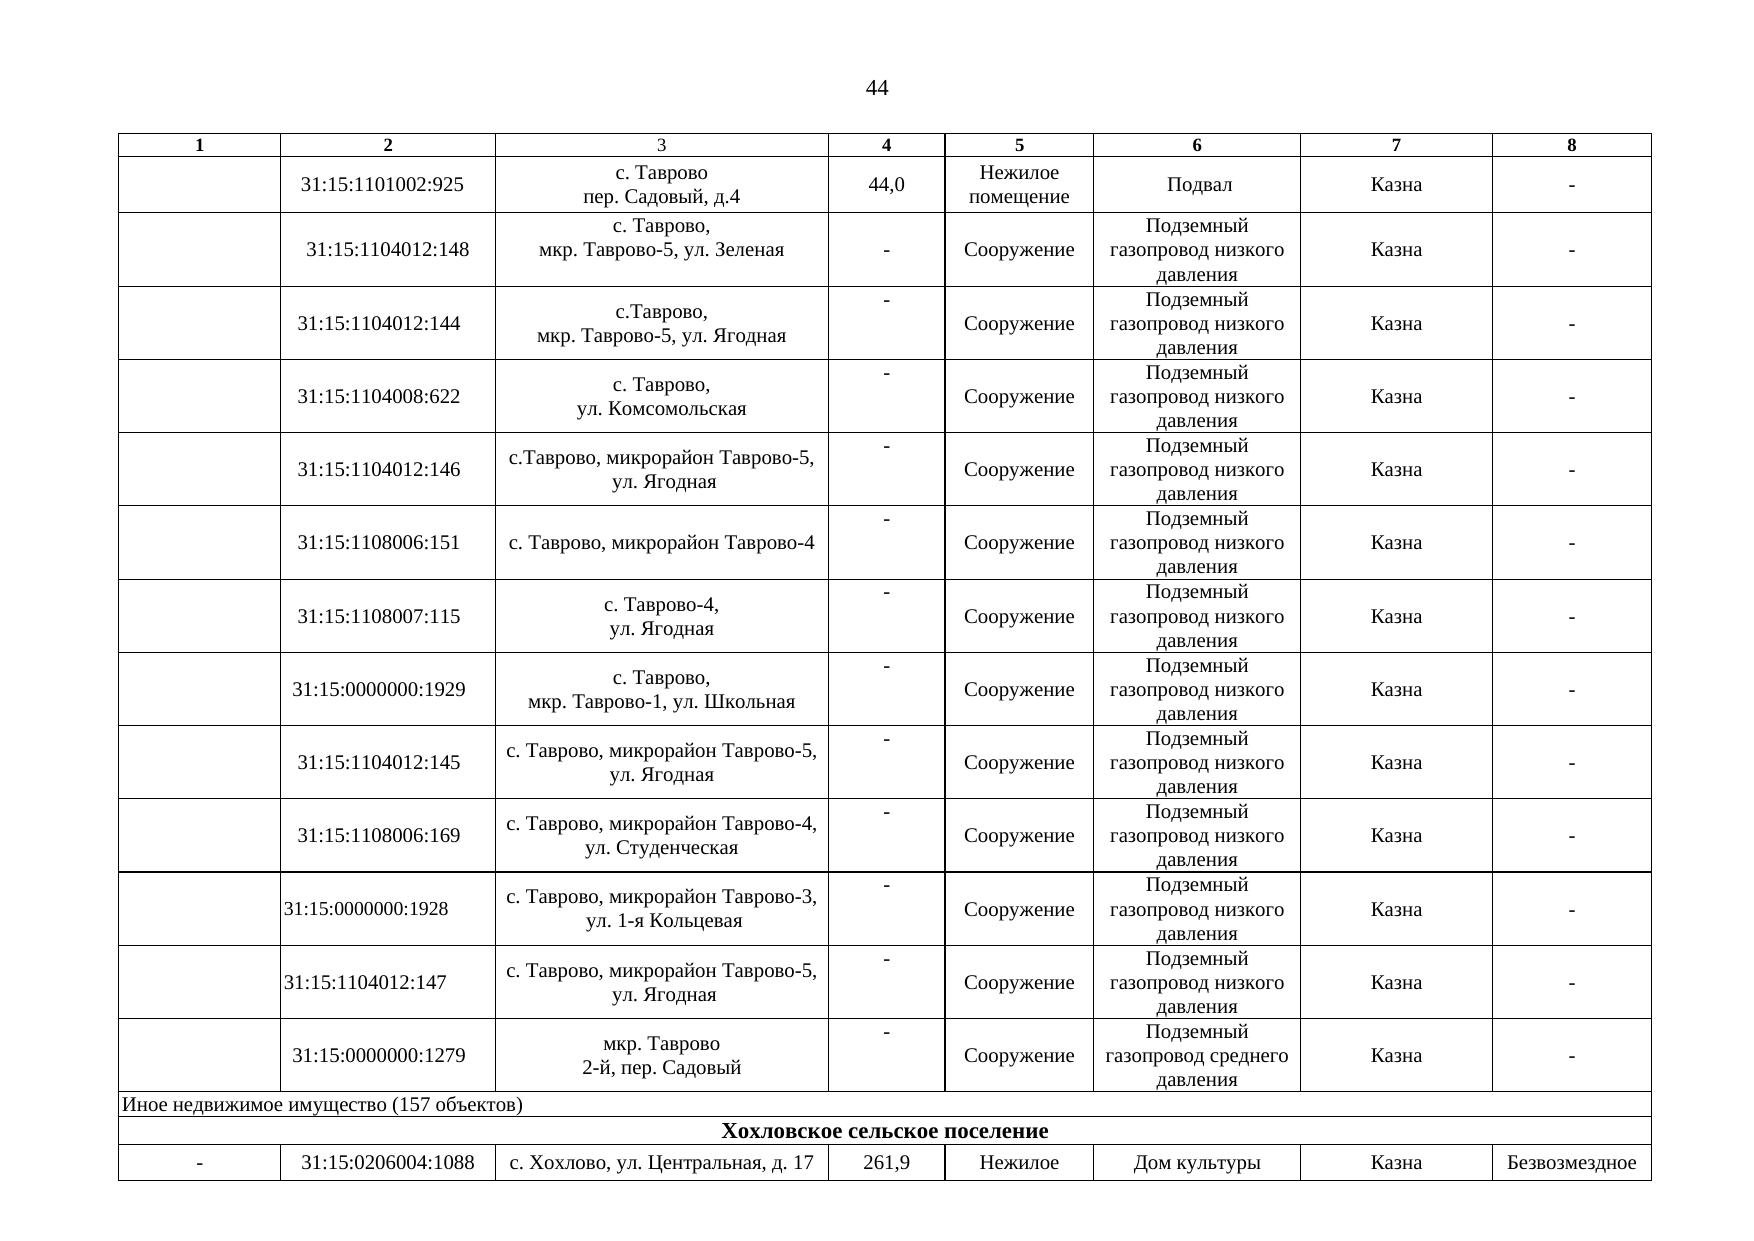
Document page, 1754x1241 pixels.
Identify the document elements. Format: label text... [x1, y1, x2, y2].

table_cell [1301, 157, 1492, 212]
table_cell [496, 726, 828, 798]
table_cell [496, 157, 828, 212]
table_header 6 [1094, 134, 1300, 156]
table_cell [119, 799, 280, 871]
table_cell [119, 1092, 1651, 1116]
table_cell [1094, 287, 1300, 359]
table_header 2 [281, 134, 495, 156]
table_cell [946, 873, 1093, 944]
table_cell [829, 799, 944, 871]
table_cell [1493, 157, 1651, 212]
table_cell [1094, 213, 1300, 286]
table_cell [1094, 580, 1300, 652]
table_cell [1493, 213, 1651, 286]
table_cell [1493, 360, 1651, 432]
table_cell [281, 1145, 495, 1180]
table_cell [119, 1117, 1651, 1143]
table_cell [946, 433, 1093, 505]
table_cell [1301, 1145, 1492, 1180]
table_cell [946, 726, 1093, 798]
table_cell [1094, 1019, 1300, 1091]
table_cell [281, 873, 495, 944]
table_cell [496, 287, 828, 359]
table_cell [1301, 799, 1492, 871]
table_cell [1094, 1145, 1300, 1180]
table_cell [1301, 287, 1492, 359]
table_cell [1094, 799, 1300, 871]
table_header 5 [946, 134, 1093, 156]
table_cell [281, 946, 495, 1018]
table_header 4 [829, 134, 944, 156]
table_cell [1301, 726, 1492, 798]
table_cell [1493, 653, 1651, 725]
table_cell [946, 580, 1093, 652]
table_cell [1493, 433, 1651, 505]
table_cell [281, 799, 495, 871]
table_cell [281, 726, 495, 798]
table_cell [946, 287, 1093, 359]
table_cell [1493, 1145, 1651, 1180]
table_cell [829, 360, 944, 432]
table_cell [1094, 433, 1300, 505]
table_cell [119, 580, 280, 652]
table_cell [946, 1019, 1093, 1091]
table_header 8 [1493, 134, 1651, 156]
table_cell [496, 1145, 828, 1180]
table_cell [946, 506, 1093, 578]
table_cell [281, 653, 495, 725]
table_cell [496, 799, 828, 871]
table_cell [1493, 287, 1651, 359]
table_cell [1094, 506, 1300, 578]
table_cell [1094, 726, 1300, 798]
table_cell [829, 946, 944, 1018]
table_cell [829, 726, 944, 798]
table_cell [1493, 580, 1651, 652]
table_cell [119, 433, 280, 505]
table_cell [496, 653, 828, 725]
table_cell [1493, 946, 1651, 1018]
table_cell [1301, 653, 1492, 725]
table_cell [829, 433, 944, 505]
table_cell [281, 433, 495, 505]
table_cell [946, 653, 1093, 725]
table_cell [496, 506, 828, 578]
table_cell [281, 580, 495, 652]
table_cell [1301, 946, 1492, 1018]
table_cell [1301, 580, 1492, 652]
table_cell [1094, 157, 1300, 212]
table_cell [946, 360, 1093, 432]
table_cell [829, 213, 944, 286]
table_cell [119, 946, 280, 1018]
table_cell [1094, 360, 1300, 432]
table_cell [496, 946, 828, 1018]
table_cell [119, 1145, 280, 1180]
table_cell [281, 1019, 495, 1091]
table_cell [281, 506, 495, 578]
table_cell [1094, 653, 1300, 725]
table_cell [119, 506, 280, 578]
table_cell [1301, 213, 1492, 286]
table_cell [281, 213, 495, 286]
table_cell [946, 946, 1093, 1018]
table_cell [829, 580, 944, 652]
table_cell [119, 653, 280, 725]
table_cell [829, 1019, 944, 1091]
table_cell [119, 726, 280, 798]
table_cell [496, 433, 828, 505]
table_header 1 [119, 134, 280, 156]
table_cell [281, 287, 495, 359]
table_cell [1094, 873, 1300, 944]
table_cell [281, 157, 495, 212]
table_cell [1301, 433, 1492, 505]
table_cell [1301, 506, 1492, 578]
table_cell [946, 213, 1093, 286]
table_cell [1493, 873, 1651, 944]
table_header 3 [496, 134, 828, 156]
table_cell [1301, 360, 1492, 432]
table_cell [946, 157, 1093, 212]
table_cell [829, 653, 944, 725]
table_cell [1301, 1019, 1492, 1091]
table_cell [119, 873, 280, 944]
table_header 7 [1301, 134, 1492, 156]
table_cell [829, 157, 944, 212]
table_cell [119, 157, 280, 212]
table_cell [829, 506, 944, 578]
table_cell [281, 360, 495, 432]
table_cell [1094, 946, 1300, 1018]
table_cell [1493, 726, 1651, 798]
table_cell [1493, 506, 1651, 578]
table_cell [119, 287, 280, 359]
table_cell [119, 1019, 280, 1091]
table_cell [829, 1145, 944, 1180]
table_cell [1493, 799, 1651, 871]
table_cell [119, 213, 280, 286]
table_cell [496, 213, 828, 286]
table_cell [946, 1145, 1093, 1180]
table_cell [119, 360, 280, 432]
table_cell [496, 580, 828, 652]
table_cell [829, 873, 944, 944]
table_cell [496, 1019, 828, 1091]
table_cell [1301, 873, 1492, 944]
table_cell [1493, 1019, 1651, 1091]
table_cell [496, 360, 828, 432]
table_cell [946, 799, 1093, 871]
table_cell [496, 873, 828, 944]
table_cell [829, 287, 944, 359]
